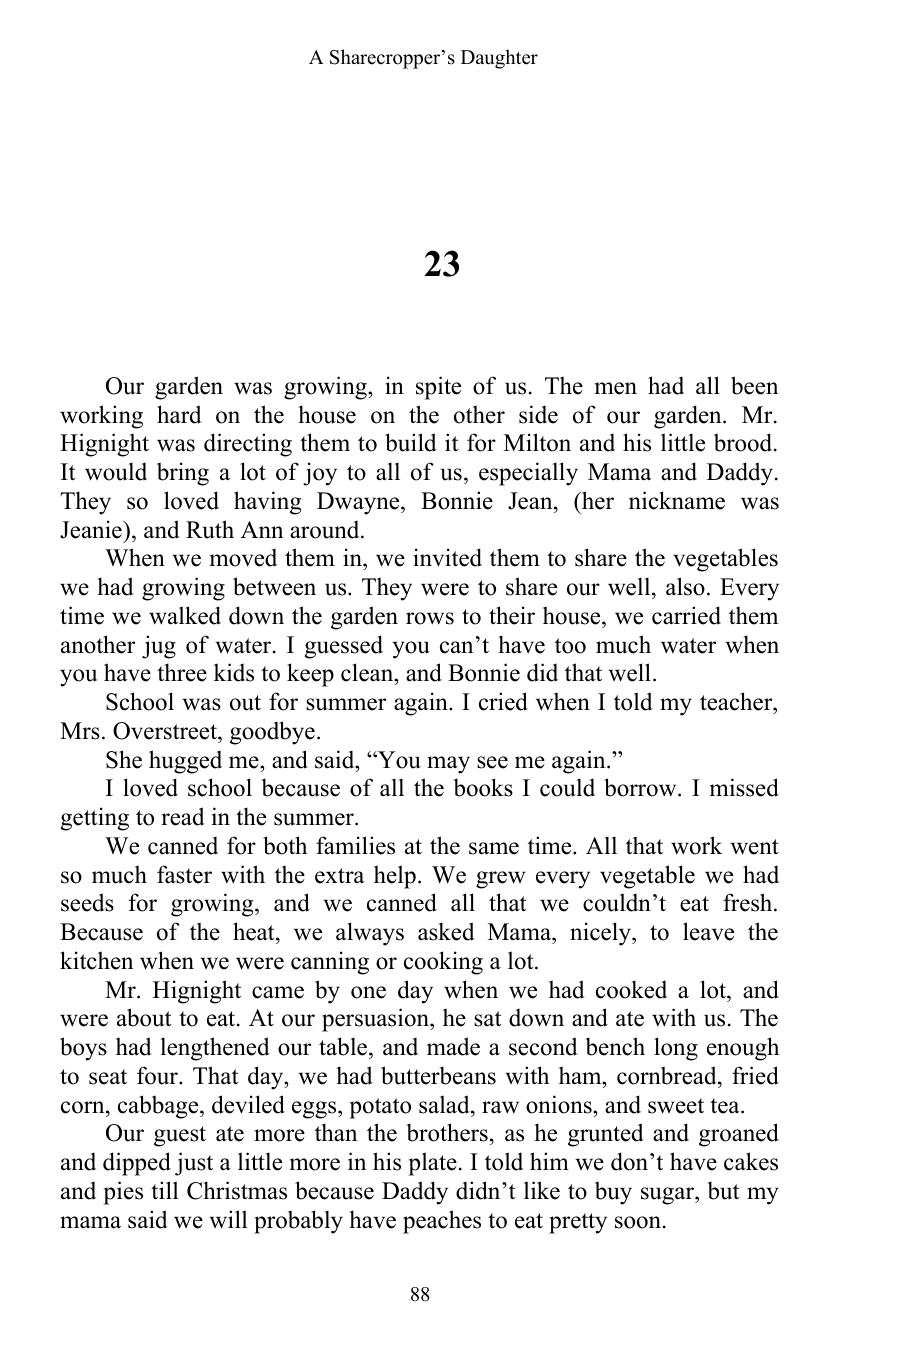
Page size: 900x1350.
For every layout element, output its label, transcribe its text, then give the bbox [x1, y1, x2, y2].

text Mr. Hignight came by one day when we had cooked a lot, and were about to eat. At our persuasion, he sat down and ate with us. The boys had lengthened our table, and made a second bench long enough to seat four. That day, we had butterbeans with ham, cornbread, fried corn, cabbage, deviled eggs, potato salad, raw onions, and sweet tea. [60, 975, 780, 1118]
text Our guest ate more than the brothers, as he grunted and groaned and dipped just a little more in his plate. I told him we don’t have cakes and pies till Christmas because Daddy didn’t like to buy sugar, but my mama said we will probably have peaches to eat pretty soon. [60, 1118, 780, 1233]
text Our garden was growing, in spite of us. The men had all been working hard on the house on the other side of our garden. Mr. Hignight was directing them to build it for Milton and his little brood. It would bring a lot of joy to all of us, especially Mama and Daddy. They so loved having Dwayne, Bonnie Jean, (her nickname was Jeanie), and Ruth Ann around. [60, 371, 780, 543]
text She hugged me, and said, “You may see me again.” [60, 745, 780, 773]
text When we moved them in, we invited them to share the vegetables we had growing between us. They were to share our well, also. Every time we walked down the garden rows to their house, we carried them another jug of water. I guessed you can’t have too much water when you have three kids to keep clean, and Bonnie did that well. [60, 543, 780, 687]
text School was out for summer again. I cried when I told my teacher, Mrs. Overstreet, goodbye. [60, 687, 780, 745]
text We canned for both families at the same time. All that work went so much faster with the extra help. We grew every vegetable we had seeds for growing, and we canned all that we couldn’t eat fresh. Because of the heat, we always asked Mama, nicely, to leave the kitchen when we were canning or cooking a lot. [60, 831, 780, 975]
text 23 [60, 242, 780, 285]
text I loved school because of all the books I could borrow. I missed getting to read in the summer. [60, 773, 780, 831]
